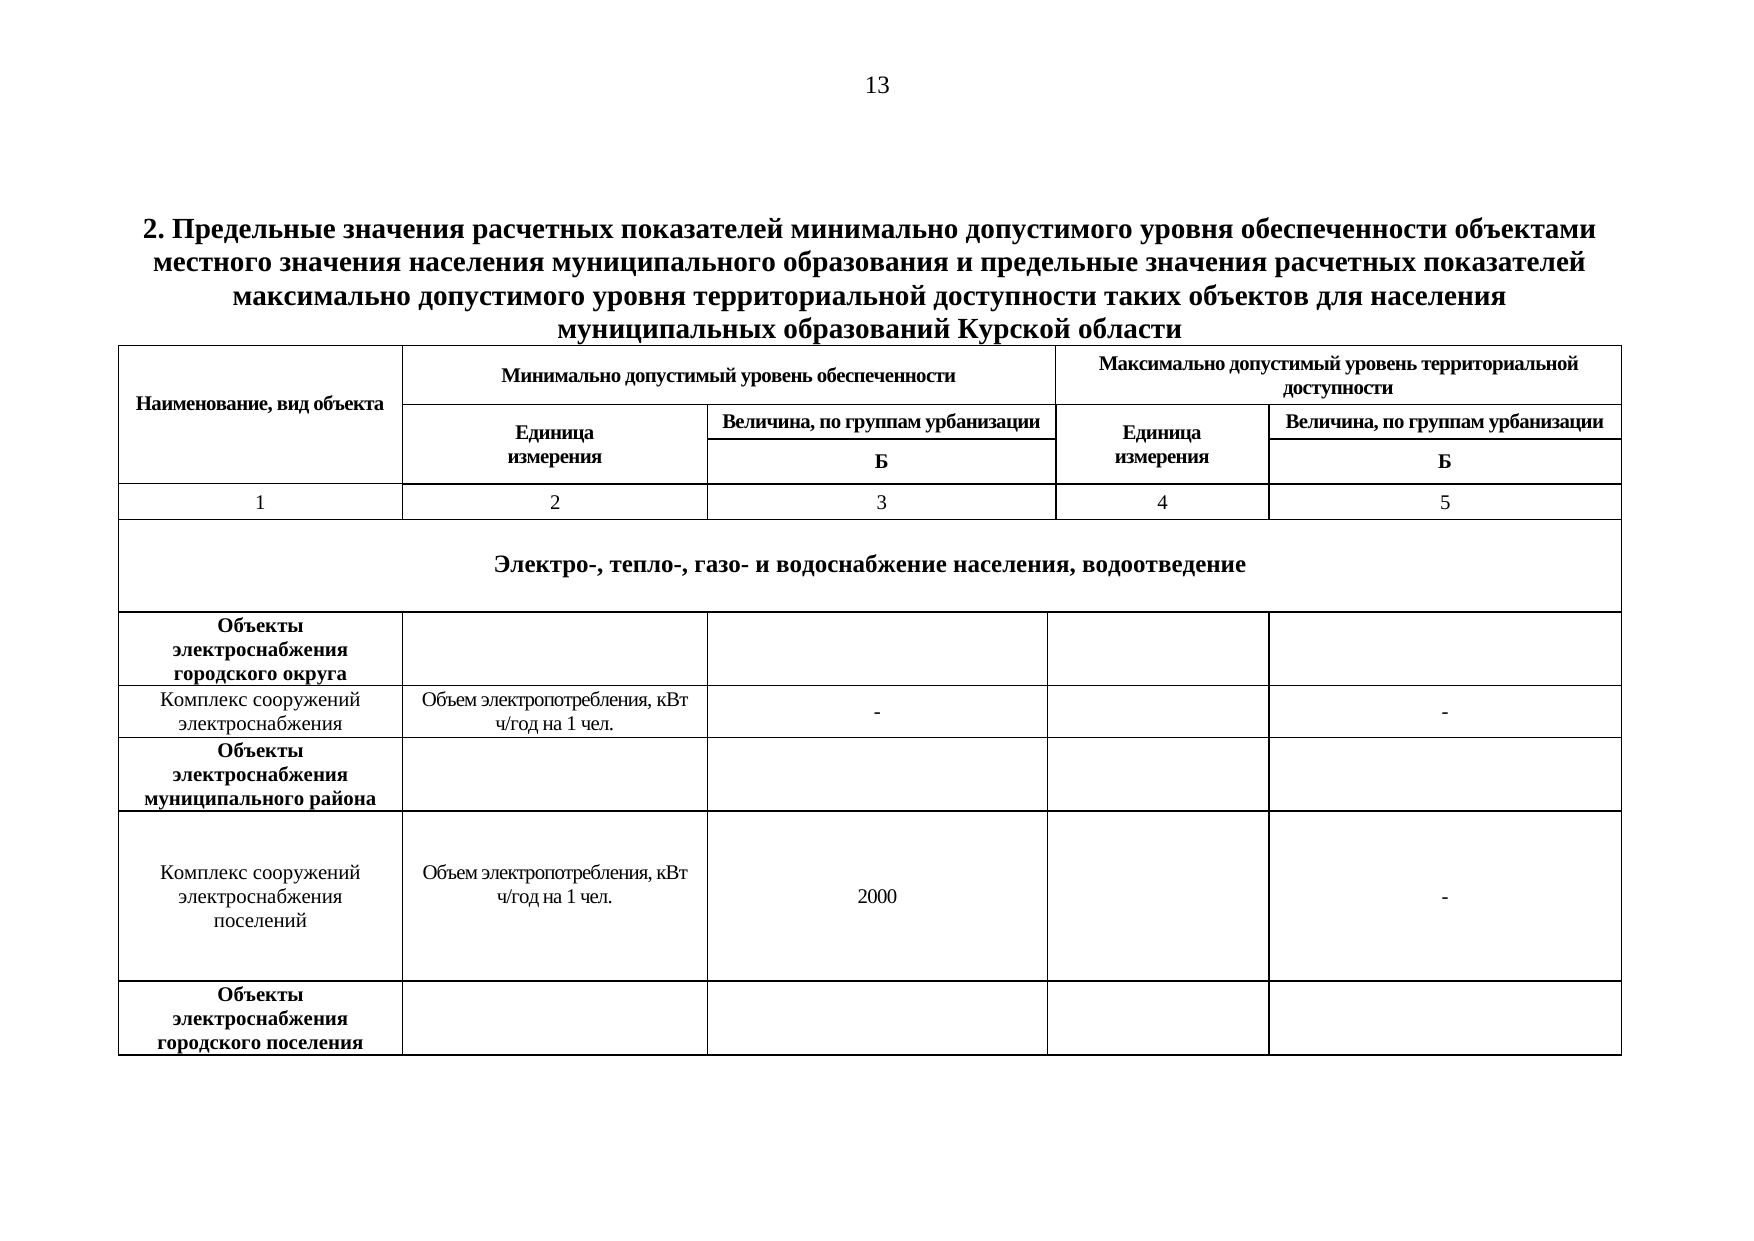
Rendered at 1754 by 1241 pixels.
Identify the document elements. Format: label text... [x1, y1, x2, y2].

table_cell Б [708, 440, 1055, 483]
table_cell Величина, по группам урбанизации [1270, 405, 1621, 438]
table_cell [1270, 613, 1621, 685]
table_cell Комплекс сооружений электроснабжения поселений [119, 812, 402, 980]
table_cell Комплекс сооружений электроснабжения [119, 686, 402, 736]
table_cell Максимально допустимый уровень территориальной доступности [1056, 346, 1621, 403]
table_cell Единица измерения [1057, 405, 1268, 483]
table_cell [1048, 812, 1268, 980]
table_cell Объекты электроснабжения городского округа [119, 613, 402, 685]
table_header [118, 177, 1621, 345]
table_cell - [1270, 812, 1621, 980]
table_cell [403, 738, 707, 810]
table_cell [403, 812, 707, 980]
table_cell Объекты электроснабжения муниципального района [119, 738, 402, 810]
table_cell Наименование, вид объекта [119, 346, 402, 483]
table_cell 2 [403, 485, 707, 518]
table_cell [1270, 982, 1621, 1054]
table_cell 5 [1270, 485, 1621, 518]
table_cell - [1270, 686, 1621, 736]
table_cell Единица измерения [403, 405, 707, 483]
table_cell Величина, по группам урбанизации [708, 405, 1055, 438]
table_cell Объем электропотребления, кВт ч/год на 1 чел. [403, 686, 707, 736]
table_cell Б [1270, 440, 1621, 483]
table_cell [403, 982, 707, 1054]
table_cell [1048, 738, 1268, 810]
table_cell [708, 982, 1047, 1054]
table_cell [1048, 982, 1268, 1054]
table_cell Объекты электроснабжения городского поселения [119, 982, 402, 1054]
table_cell [708, 613, 1047, 685]
table_cell - [708, 686, 1047, 736]
table_cell Минимально допустимый уровень обеспеченности [403, 346, 1055, 403]
table_cell 2000 [708, 812, 1047, 980]
table_cell 4 [1057, 485, 1268, 518]
table_cell 1 [119, 484, 402, 518]
table_cell [403, 613, 707, 685]
table_cell 3 [708, 485, 1055, 518]
table_cell Электро-, тепло-, газо- и водоснабжение населения, водоотведение [119, 520, 1621, 611]
table_cell [1270, 738, 1621, 810]
table_cell [1048, 613, 1268, 685]
table_cell [708, 738, 1047, 810]
table_cell [1048, 686, 1268, 736]
